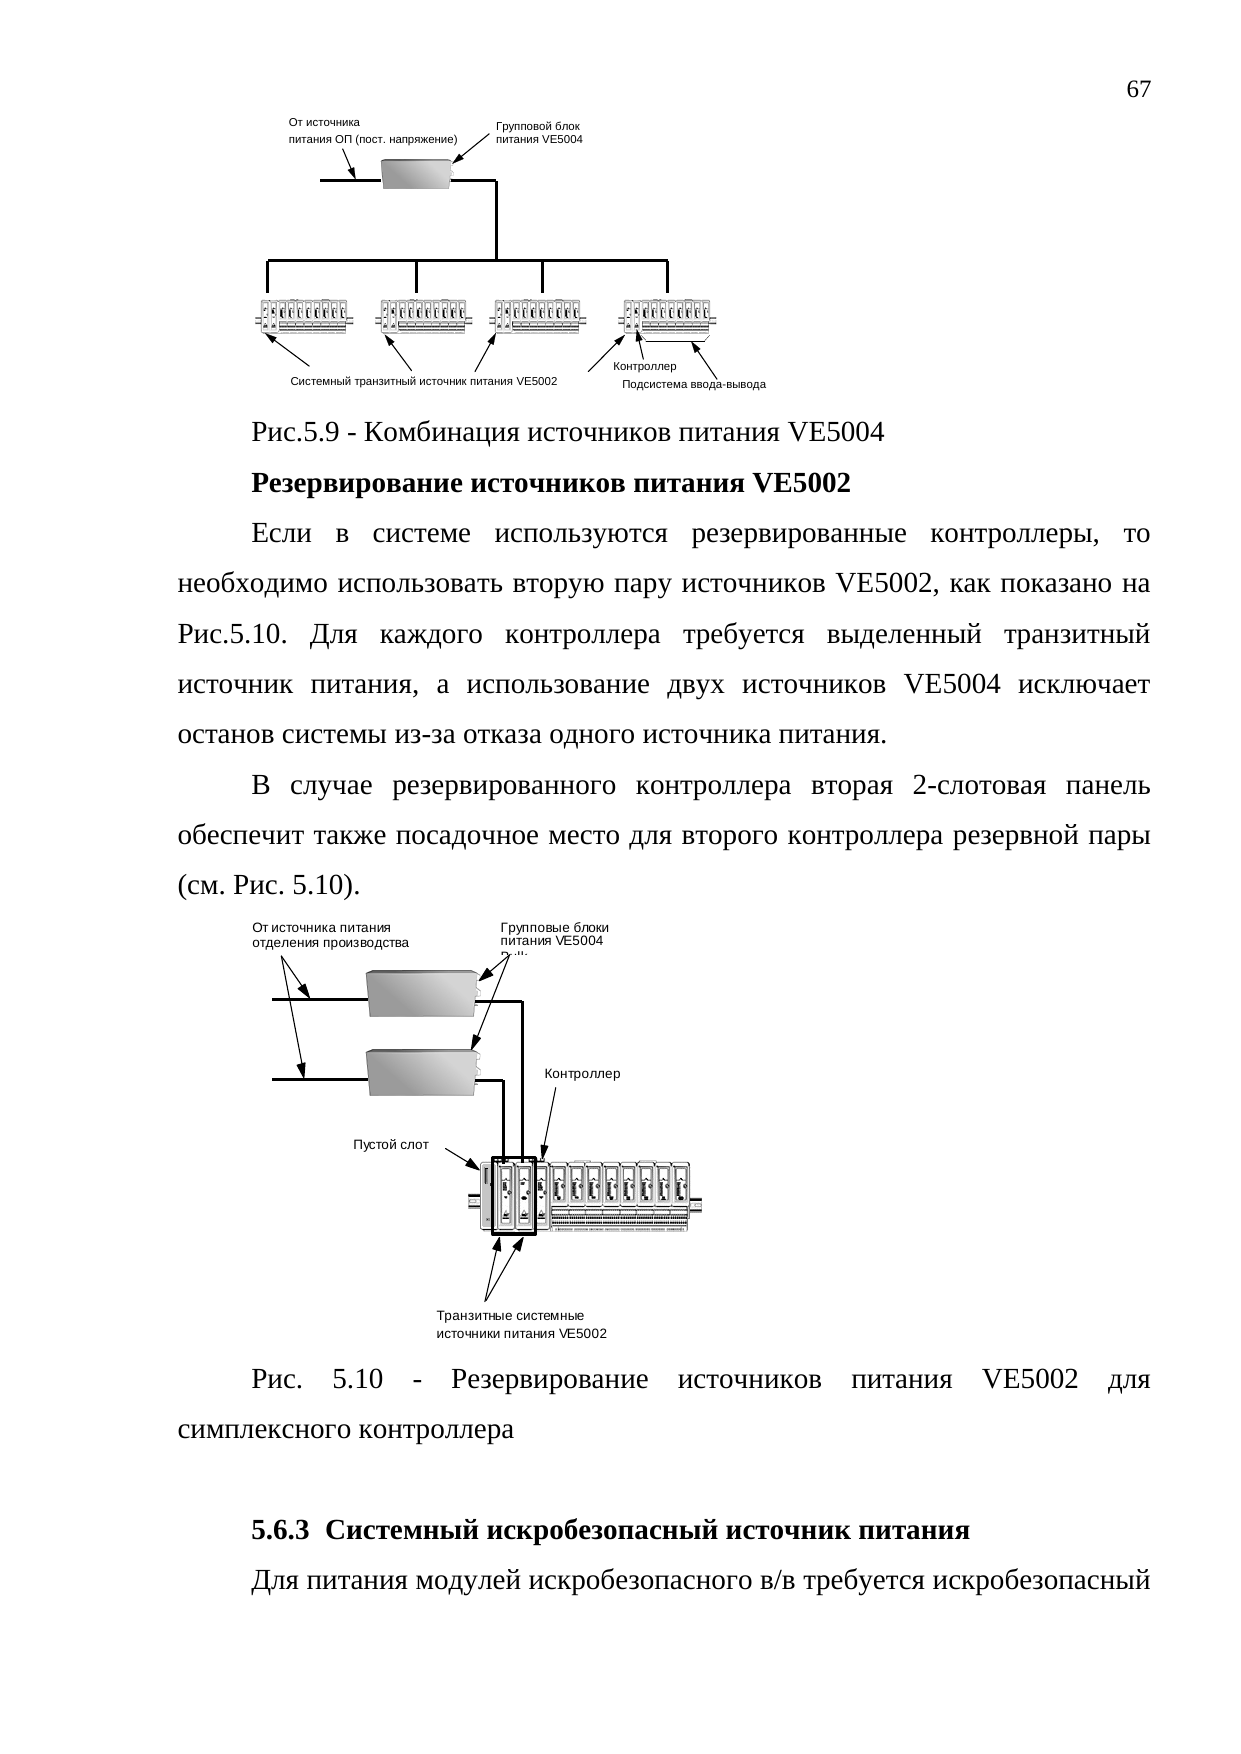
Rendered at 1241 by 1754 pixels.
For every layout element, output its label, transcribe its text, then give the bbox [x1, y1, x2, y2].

text В случае резервированного контроллера вторая 2-слотовая панель обеспечит также посадочное место для второго контроллера резервной пары (см. Рис. 5.10). [177, 767, 1152, 901]
subtitle Резервирование источников питания VE5002 [177, 465, 1152, 498]
subtitle Системный искробезопасный источник питания [177, 1512, 1152, 1546]
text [177, 1562, 1152, 1596]
text Рис. 5.10 - Резервирование источников питания VE5002 для симплексного контроллера [177, 1361, 1152, 1445]
text Рис.5.9 - Комбинация источников питания VE5004 [177, 414, 1152, 448]
text Если в системе используются резервированные контроллеры, то необходимо использовать вторую пару источников VE5002, как показано на Рис.5.10. Для каждого контроллера требуется выделенный транзитный источник питания, а использование двух источников VE5004 исключает останов системы из-за отказа одного источника питания. [177, 515, 1152, 750]
